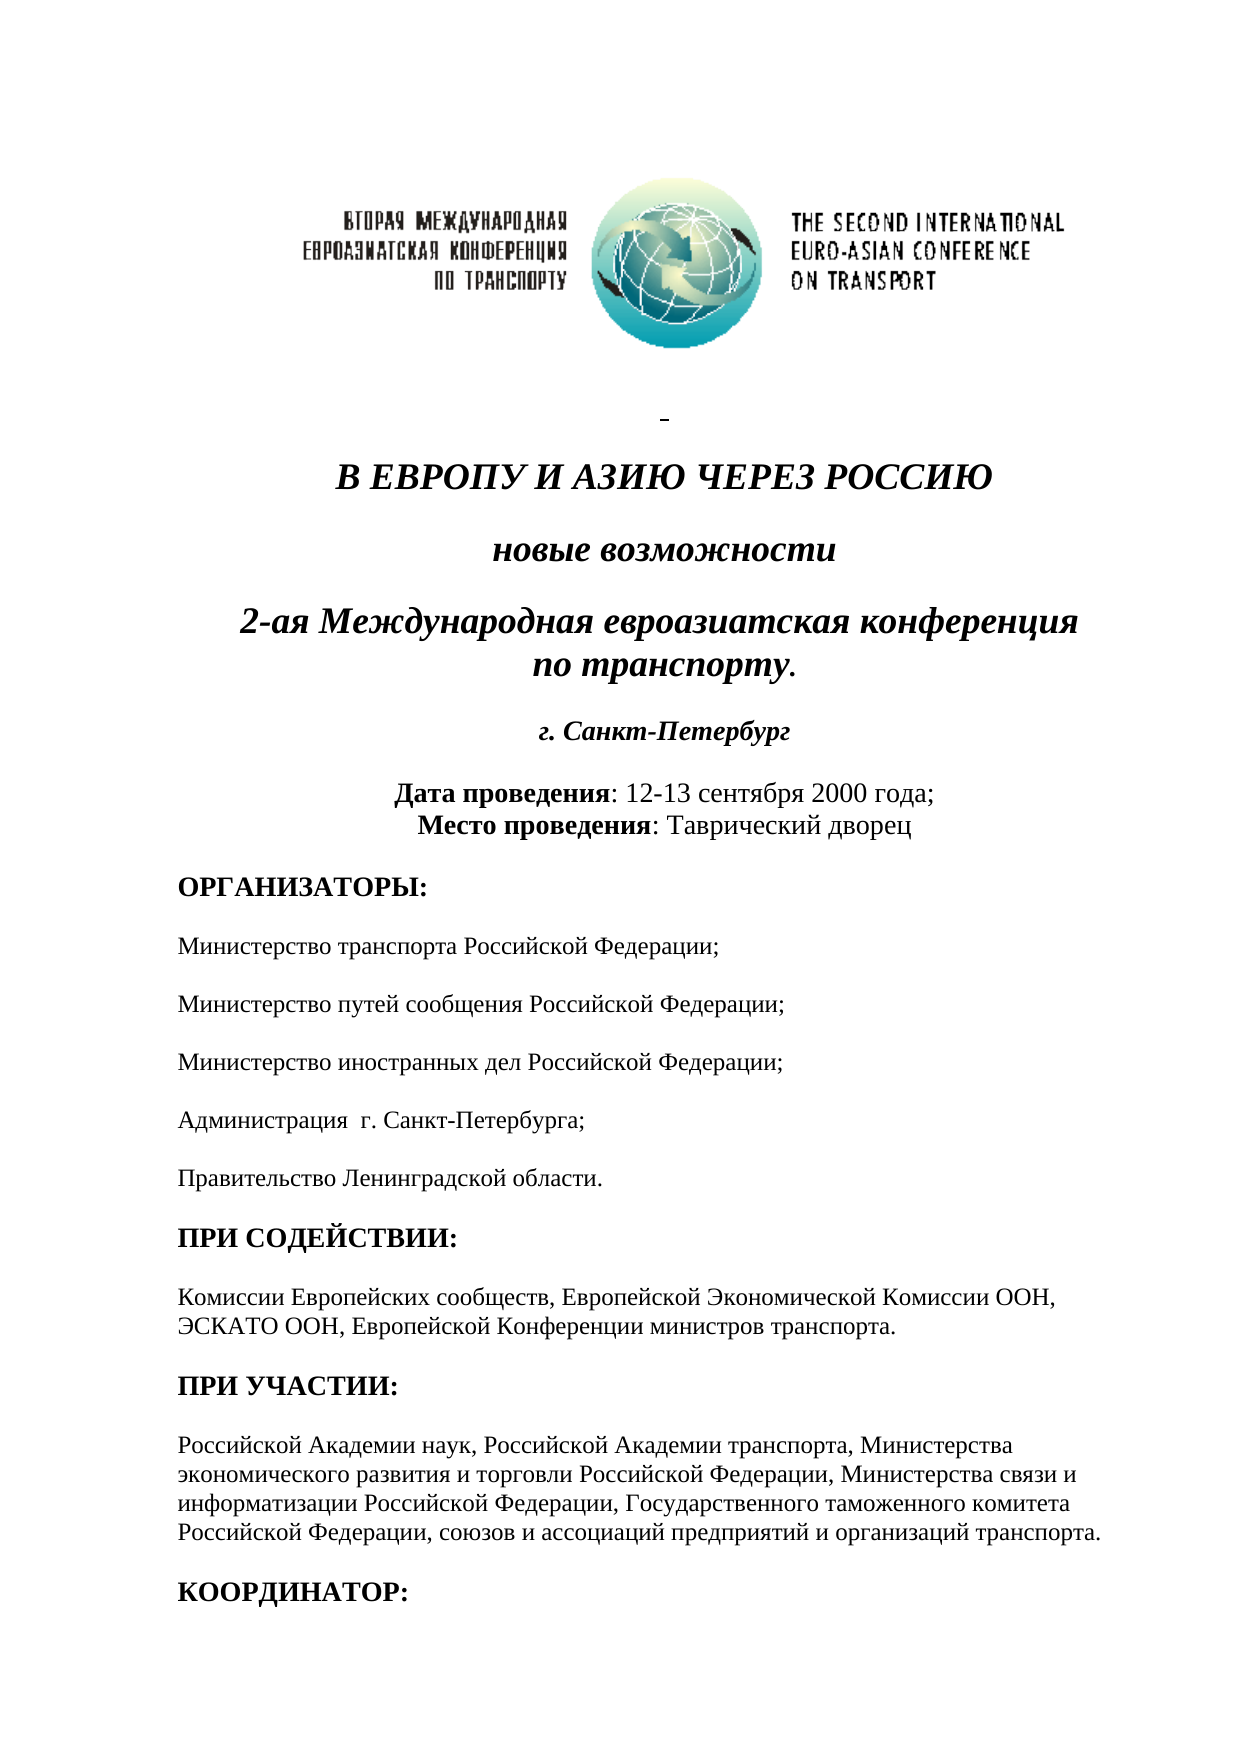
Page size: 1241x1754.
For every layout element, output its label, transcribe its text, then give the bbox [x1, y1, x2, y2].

text КООРДИНАТОР: [177, 1575, 1152, 1607]
text Дата проведения: 12-13 сентября 2000 года; Место проведения: Таврический дворец [177, 776, 1152, 840]
text ПРИ УЧАСТИИ: [177, 1369, 1152, 1401]
text Министерство иностранных дел Российской Федерации; [177, 1047, 1152, 1076]
text Министерство путей сообщения Российской Федерации; [177, 989, 1152, 1018]
text Комиссии Европейских сообществ, Европейской Экономической Комиссии ООН, ЭСКАТО ООН, Европейской Конференции министров транспорта. [177, 1282, 1152, 1340]
text Министерство транспорта Российской Федерации; [177, 931, 1152, 960]
text 2-ая Международная евроазиатская конференция по транспорту. [177, 599, 1152, 685]
text Администрация г. Санкт-Петербурга; [177, 1105, 1152, 1134]
text Правительство Ленинградской области. [177, 1163, 1152, 1192]
picture [263, 176, 1066, 353]
text Российской Академии наук, Российской Академии транспорта, Министерства экономического развития и торговли Российской Федерации, Министерства связи и информатизации Российской Федерации, Государственного таможенного комитета Российской Федерации, союзов и ассоциаций предприятий и организаций транспорта. [177, 1431, 1152, 1546]
text новые возможности [177, 526, 1152, 569]
text ОРГАНИЗАТОРЫ: [177, 869, 1152, 902]
text ПРИ СОДЕЙСТВИИ: [177, 1221, 1152, 1253]
text г. Санкт-Петербург [177, 714, 1152, 746]
text В ЕВРОПУ И АЗИЮ ЧЕРЕЗ РОССИЮ [177, 454, 1152, 497]
